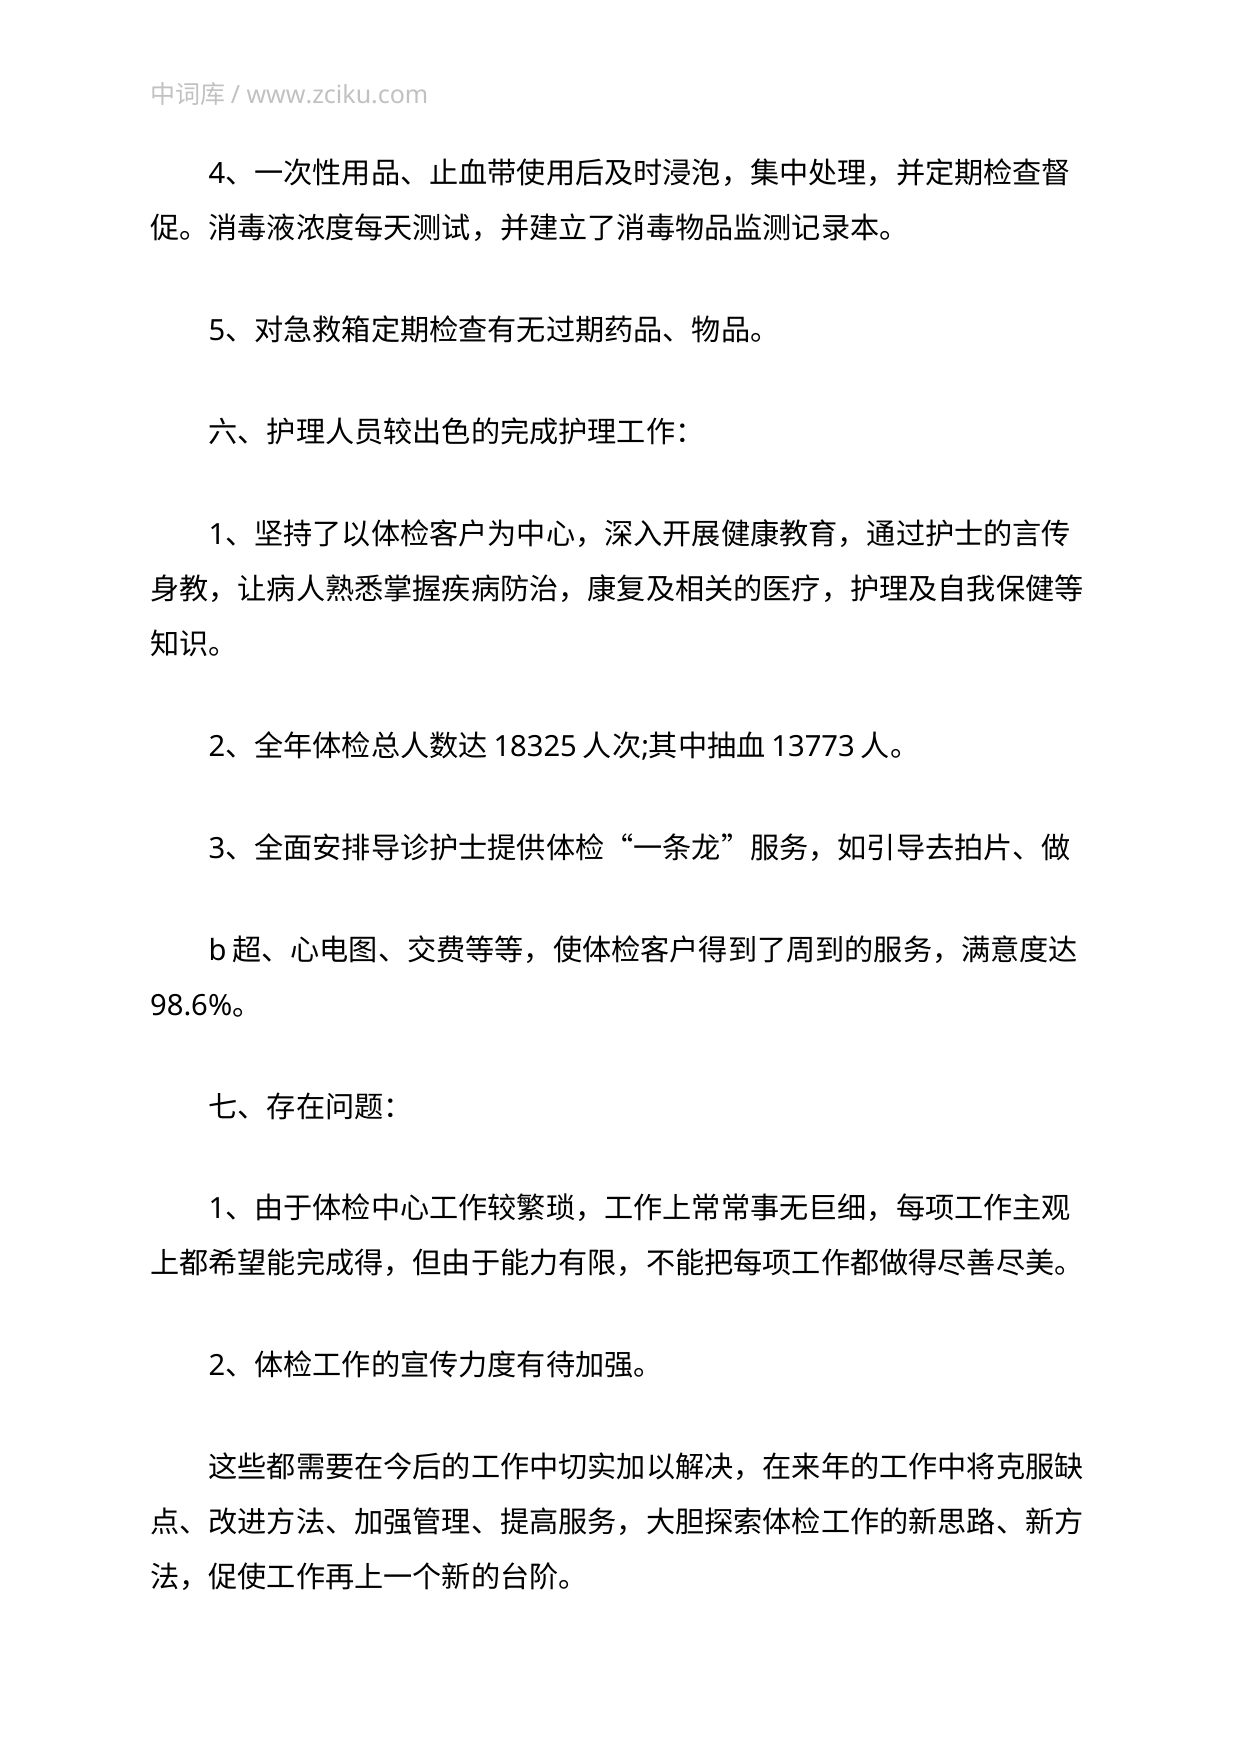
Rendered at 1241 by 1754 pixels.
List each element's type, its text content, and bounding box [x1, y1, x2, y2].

text 六、护理人员较出色的完成护理工作： [150, 409, 1090, 451]
text 1、由于体检中心工作较繁琐，工作上常常事无巨细，每项工作主观上都希望能完成得，但由于能力有限，不能把每项工作都做得尽善尽美。 [150, 1185, 1090, 1282]
text 2、全年体检总人数达18325人次;其中抽血13773人。 [150, 722, 1090, 764]
text 2、体检工作的宣传力度有待加强。 [150, 1342, 1090, 1384]
text 1、坚持了以体检客户为中心，深入开展健康教育，通过护士的言传身教，让病人熟悉掌握疾病防治，康复及相关的医疗，护理及自我保健等知识。 [150, 511, 1090, 663]
text 这些都需要在今后的工作中切实加以解决，在来年的工作中将克服缺点、改进方法、加强管理、提高服务，大胆探索体检工作的新思路、新方法，促使工作再上一个新的台阶。 [150, 1444, 1090, 1596]
text 3、全面安排导诊护士提供体检“一条龙”服务，如引导去拍片、做 [150, 824, 1090, 867]
text 七、存在问题： [150, 1083, 1090, 1125]
text 4、一次性用品、止血带使用后及时浸泡，集中处理，并定期检查督促。消毒液浓度每天测试，并建立了消毒物品监测记录本。 [150, 150, 1090, 247]
text 5、对急救箱定期检查有无过期药品、物品。 [150, 307, 1090, 349]
text b超、心电图、交费等等，使体检客户得到了周到的服务，满意度达98.6%。 [150, 926, 1090, 1023]
